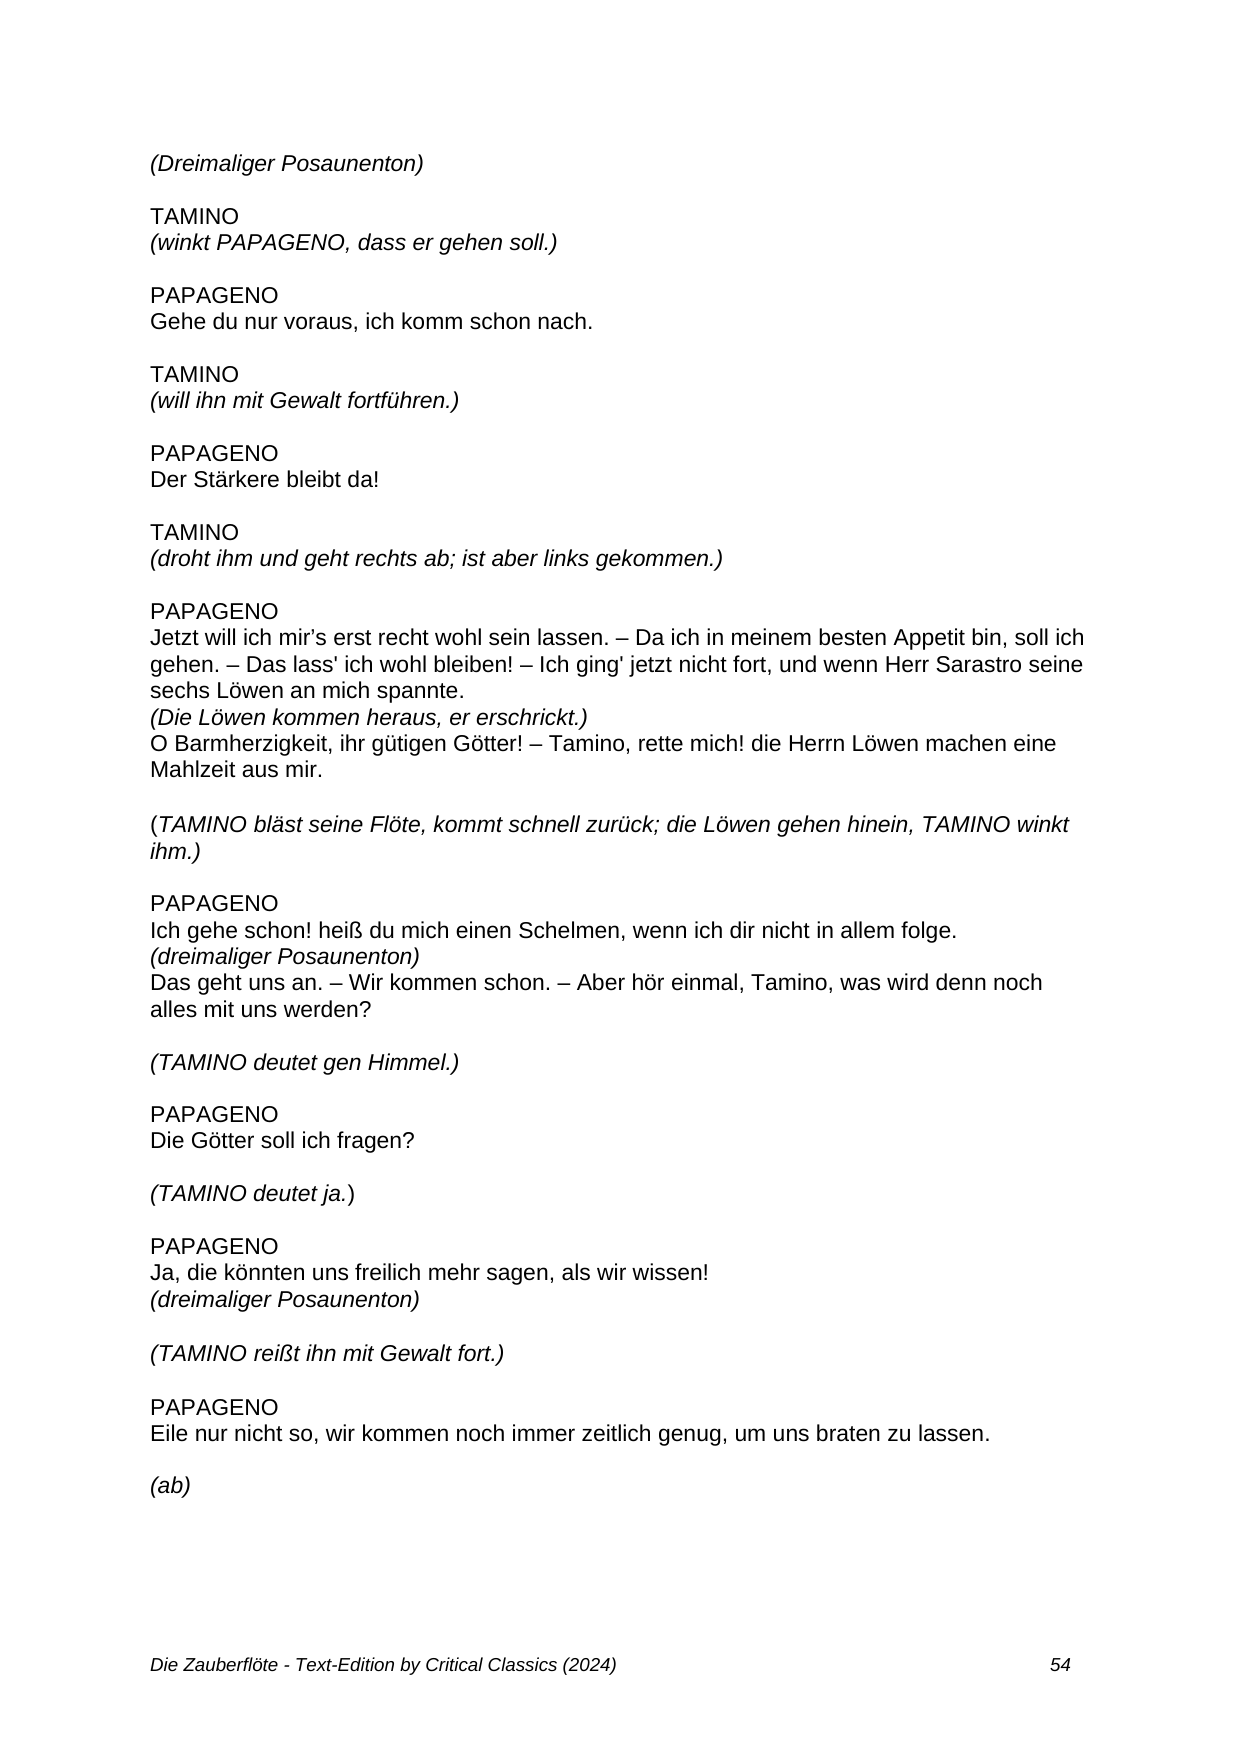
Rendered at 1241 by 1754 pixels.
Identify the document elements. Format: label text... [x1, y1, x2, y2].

text (ab) [150, 1446, 1090, 1499]
text (will ihn mit Gewalt fortführen.) PAPAGENO Der Stärkere bleibt da! TAMINO [150, 387, 1090, 545]
text (droht ihm und geht rechts ab; ist aber links gekommen.) PAPAGENO Jetzt will ich mir’s erst recht wohl sein lassen. – Da ich in meinem besten Appetit bin, soll ich gehen. – Das lass' ich wohl bleiben! – Ich ging' jetzt nicht fort, und wenn Herr Sarastro seine sechs Löwen an mich spannte. (Die Löwen kommen heraus, er erschrickt.) O Barmherzigkeit, ihr gütigen Götter! – Tamino, rette mich! die Herrn Löwen machen eine Mahlzeit aus mir. (TAMINO bläst seine Flöte, kommt schnell zurück; die Löwen gehen hinein, TAMINO winkt ihm.) PAPAGENO Ich gehe schon! heiß du mich einen Schelmen, wenn ich dir nicht in allem folge. (dreimaliger Posaunenton) Das geht uns an. – Wir kommen schon. – Aber hör einmal, Tamino, was wird denn noch alles mit uns werden? [150, 545, 1090, 1022]
text (TAMINO reißt ihn mit Gewalt fort.) PAPAGENO Eile nur nicht so, wir kommen noch immer zeitlich genug, um uns braten zu lassen. [150, 1312, 1090, 1446]
text PAPAGENO Ja, die könnten uns freilich mehr sagen, als wir wissen! (dreimaliger Posaunenton) [150, 1207, 1090, 1312]
text (TAMINO deutet gen Himmel.) PAPAGENO Die Götter soll ich fragen? (TAMINO deutet ja.) [150, 1022, 1090, 1207]
text (winkt PAPAGENO, dass er gehen soll.) PAPAGENO Gehe du nur voraus, ich komm schon nach. TAMINO [150, 229, 1090, 387]
text (Dreimaliger Posaunenton) [150, 150, 1090, 203]
text TAMINO [150, 203, 1090, 229]
